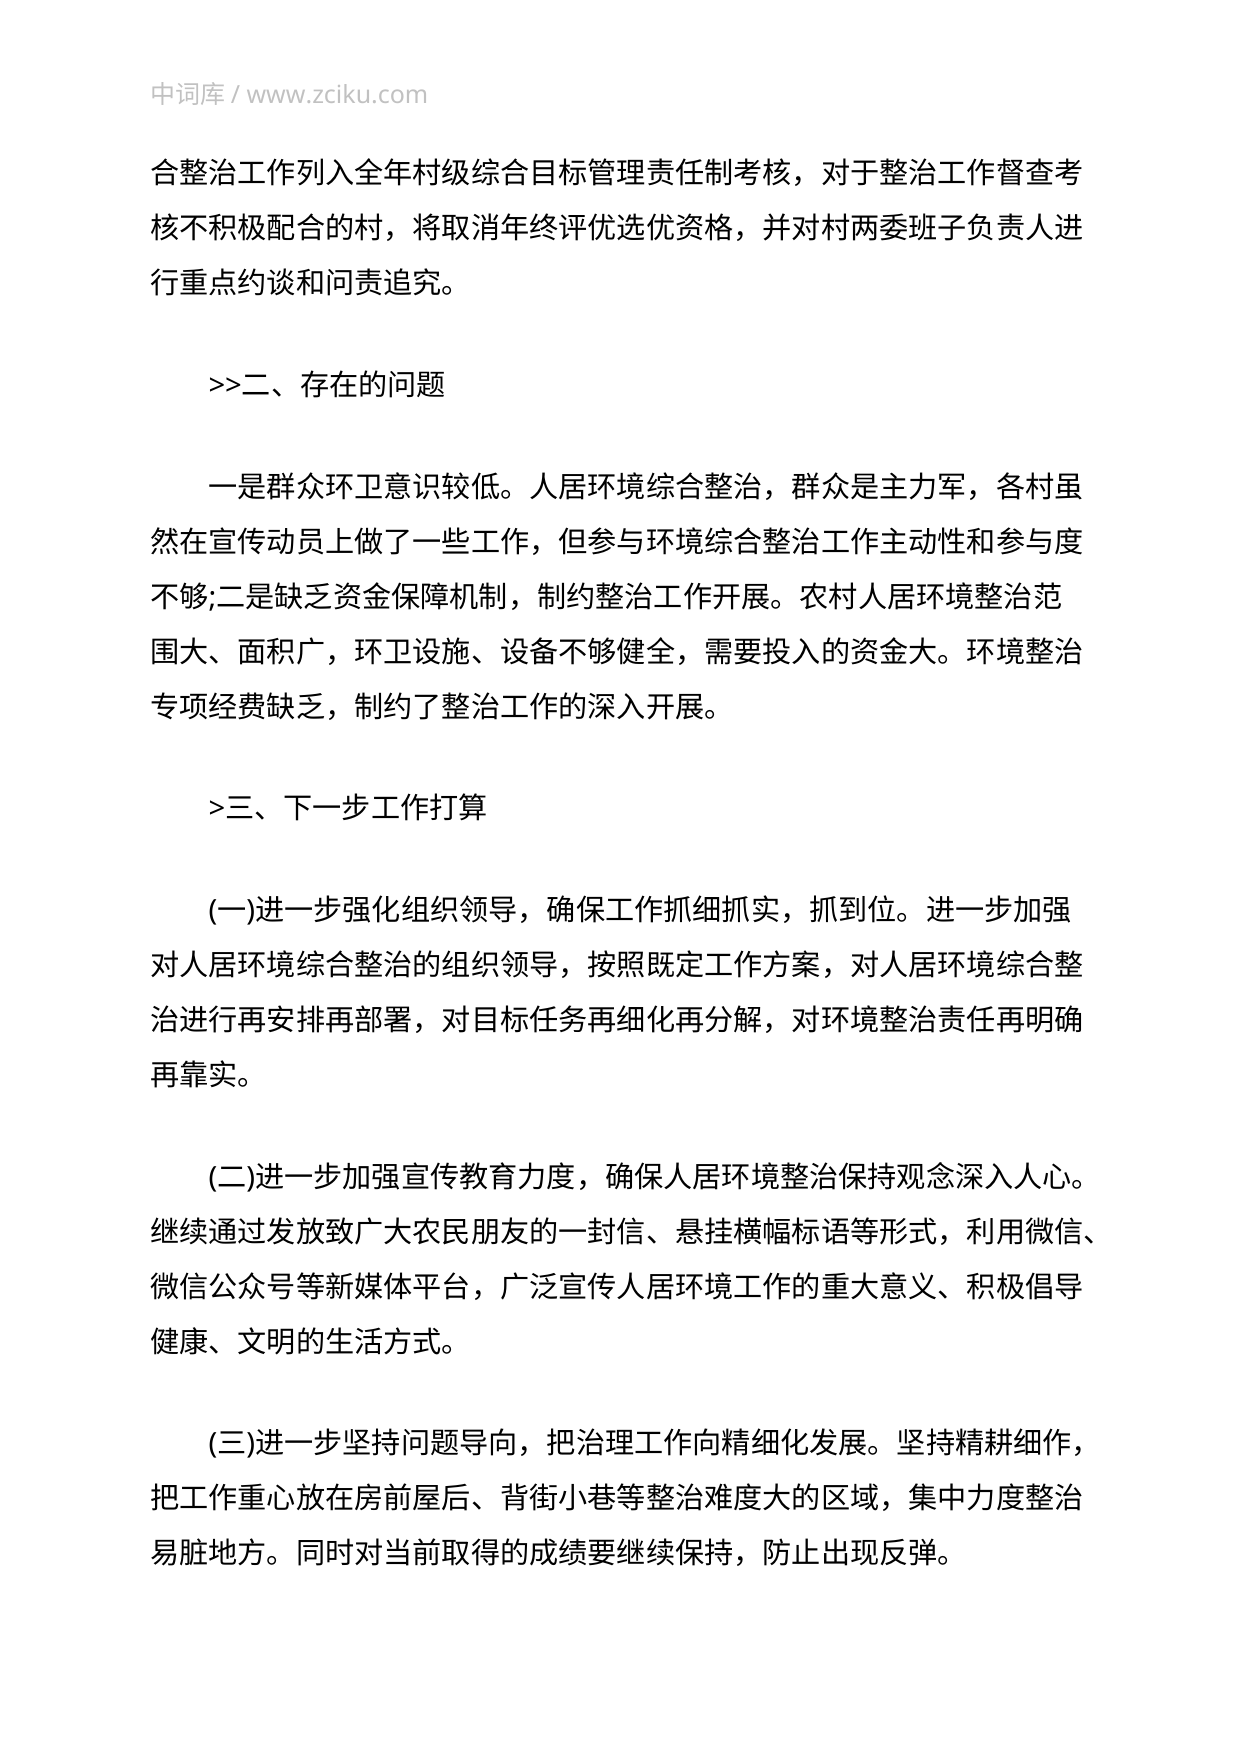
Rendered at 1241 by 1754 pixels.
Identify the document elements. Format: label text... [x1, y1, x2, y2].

text (一)进一步强化组织领导，确保工作抓细抓实，抓到位。进一步加强对人居环境综合整治的组织领导，按照既定工作方案，对人居环境综合整治进行再安排再部署，对目标任务再细化再分解，对环境整治责任再明确再靠实。 [150, 887, 1090, 1094]
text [150, 150, 1090, 302]
text (二)进一步加强宣传教育力度，确保人居环境整治保持观念深入人心。继续通过发放致广大农民朋友的一封信、悬挂横幅标语等形式，利用微信、微信公众号等新媒体平台，广泛宣传人居环境工作的重大意义、积极倡导健康、文明的生活方式。 [150, 1153, 1090, 1361]
text >三、下一步工作打算 [150, 785, 1090, 827]
text (三)进一步坚持问题导向，把治理工作向精细化发展。坚持精耕细作，把工作重心放在房前屋后、背街小巷等整治难度大的区域，集中力度整治易脏地方。同时对当前取得的成绩要继续保持，防止出现反弹。 [150, 1420, 1090, 1572]
text >>二、存在的问题 [150, 362, 1090, 404]
text 一是群众环卫意识较低。人居环境综合整治，群众是主力军，各村虽然在宣传动员上做了一些工作，但参与环境综合整治工作主动性和参与度不够;二是缺乏资金保障机制，制约整治工作开展。农村人居环境整治范围大、面积广，环卫设施、设备不够健全，需要投入的资金大。环境整治专项经费缺乏，制约了整治工作的深入开展。 [150, 463, 1090, 726]
